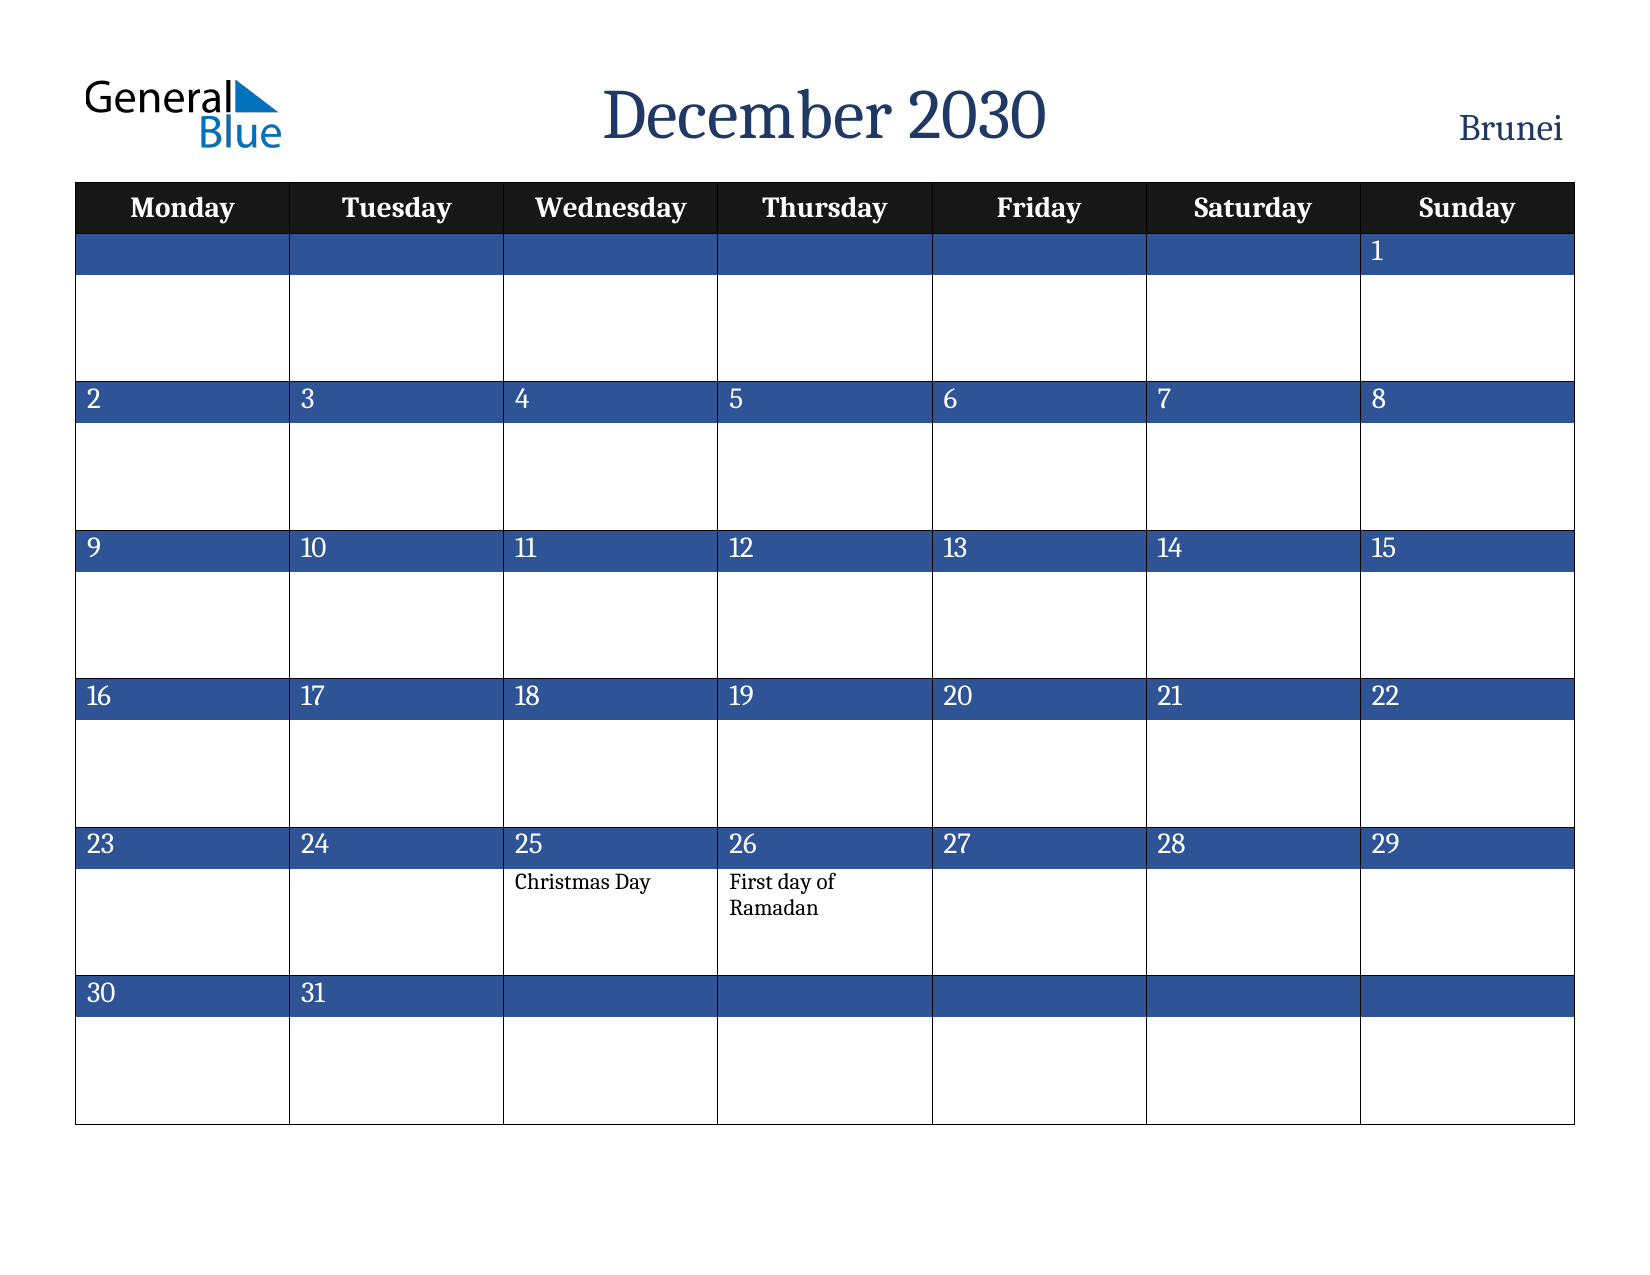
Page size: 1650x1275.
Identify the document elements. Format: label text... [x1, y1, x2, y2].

table_cell [1361, 423, 1574, 530]
table_cell [504, 1017, 717, 1123]
table_cell [504, 720, 717, 827]
table_cell [933, 275, 1146, 381]
table_cell [933, 869, 1146, 975]
table_cell 24 [290, 828, 503, 869]
table_cell [718, 976, 932, 1017]
table_cell [290, 572, 503, 678]
table_cell [1361, 720, 1574, 827]
table_cell 7 [1147, 382, 1360, 423]
table_cell 29 [1361, 828, 1574, 869]
table_cell [718, 720, 932, 827]
table_cell [1147, 234, 1360, 275]
table_cell [933, 423, 1146, 530]
table_cell 12 [718, 531, 932, 572]
table_cell Friday [933, 183, 1146, 233]
table_cell 17 [290, 679, 503, 720]
table_cell 22 [1361, 679, 1574, 720]
table_cell [76, 423, 289, 530]
table_cell [504, 976, 717, 1017]
table_cell [1147, 976, 1360, 1017]
table_cell [933, 1017, 1146, 1123]
table_cell Thursday [718, 183, 932, 233]
table_cell [1361, 572, 1574, 678]
table_cell [1361, 976, 1574, 1017]
table_cell [1147, 1017, 1360, 1123]
table_cell 14 [1147, 531, 1360, 572]
table_cell 23 [76, 828, 289, 869]
table_cell [1147, 869, 1360, 975]
table_cell 15 [1361, 531, 1574, 572]
table_cell 25 [504, 828, 717, 869]
table_cell Sunday [1361, 183, 1574, 233]
table_cell Monday [76, 183, 289, 233]
table_header December 2030 [504, 75, 1146, 182]
table_cell [504, 234, 717, 275]
table_cell [1361, 1017, 1574, 1123]
table_cell [718, 572, 932, 678]
table_cell Wednesday [504, 183, 717, 233]
table_cell [933, 720, 1146, 827]
table_cell [290, 720, 503, 827]
table_cell 30 [76, 976, 289, 1017]
table_cell 27 [933, 828, 1146, 869]
table_cell 13 [933, 531, 1146, 572]
table_cell [504, 572, 717, 678]
table_cell 31 [290, 976, 503, 1017]
table_cell [290, 275, 503, 381]
table_cell [1147, 275, 1360, 381]
table_cell 10 [290, 531, 503, 572]
table_cell Tuesday [290, 183, 503, 233]
table_cell [1361, 869, 1574, 975]
table_cell [1147, 572, 1360, 678]
table_cell 9 [76, 531, 289, 572]
table_cell [504, 423, 717, 530]
table_cell 6 [933, 382, 1146, 423]
table_cell 8 [1361, 382, 1574, 423]
table_cell [76, 234, 289, 275]
table_cell 11 [504, 531, 717, 572]
table_cell 4 [504, 382, 717, 423]
table_cell [504, 275, 717, 381]
table_cell 3 [290, 382, 503, 423]
table_cell 18 [504, 679, 717, 720]
table_cell [1361, 275, 1574, 381]
table_cell [76, 275, 289, 381]
table_cell [290, 423, 503, 530]
table_cell Saturday [1147, 183, 1360, 233]
table_cell [76, 1017, 289, 1123]
table_cell [933, 976, 1146, 1017]
table_cell [290, 869, 503, 975]
table_cell [76, 869, 289, 975]
table_cell 2 [76, 382, 289, 423]
table_cell [718, 275, 932, 381]
table_cell [290, 234, 503, 275]
table_cell 1 [1361, 234, 1574, 275]
table_cell 19 [718, 679, 932, 720]
table_cell 26 [718, 828, 932, 869]
picture [86, 80, 281, 148]
table_header Brunei [1146, 75, 1574, 182]
table_cell [718, 423, 932, 530]
table_cell 28 [1147, 828, 1360, 869]
table_cell [718, 1017, 932, 1123]
table_cell [1147, 720, 1360, 827]
table_cell [718, 234, 932, 275]
table_cell [933, 572, 1146, 678]
table_cell 20 [933, 679, 1146, 720]
table_cell [76, 720, 289, 827]
table_cell [76, 572, 289, 678]
table_cell Christmas Day [504, 869, 717, 975]
table_cell 5 [718, 382, 932, 423]
table_cell First day of Ramadan [718, 869, 932, 975]
table_header [76, 75, 503, 182]
table_cell [933, 234, 1146, 275]
table_cell [290, 1017, 503, 1123]
table_cell 16 [76, 679, 289, 720]
table_cell [1147, 423, 1360, 530]
table_cell 21 [1147, 679, 1360, 720]
